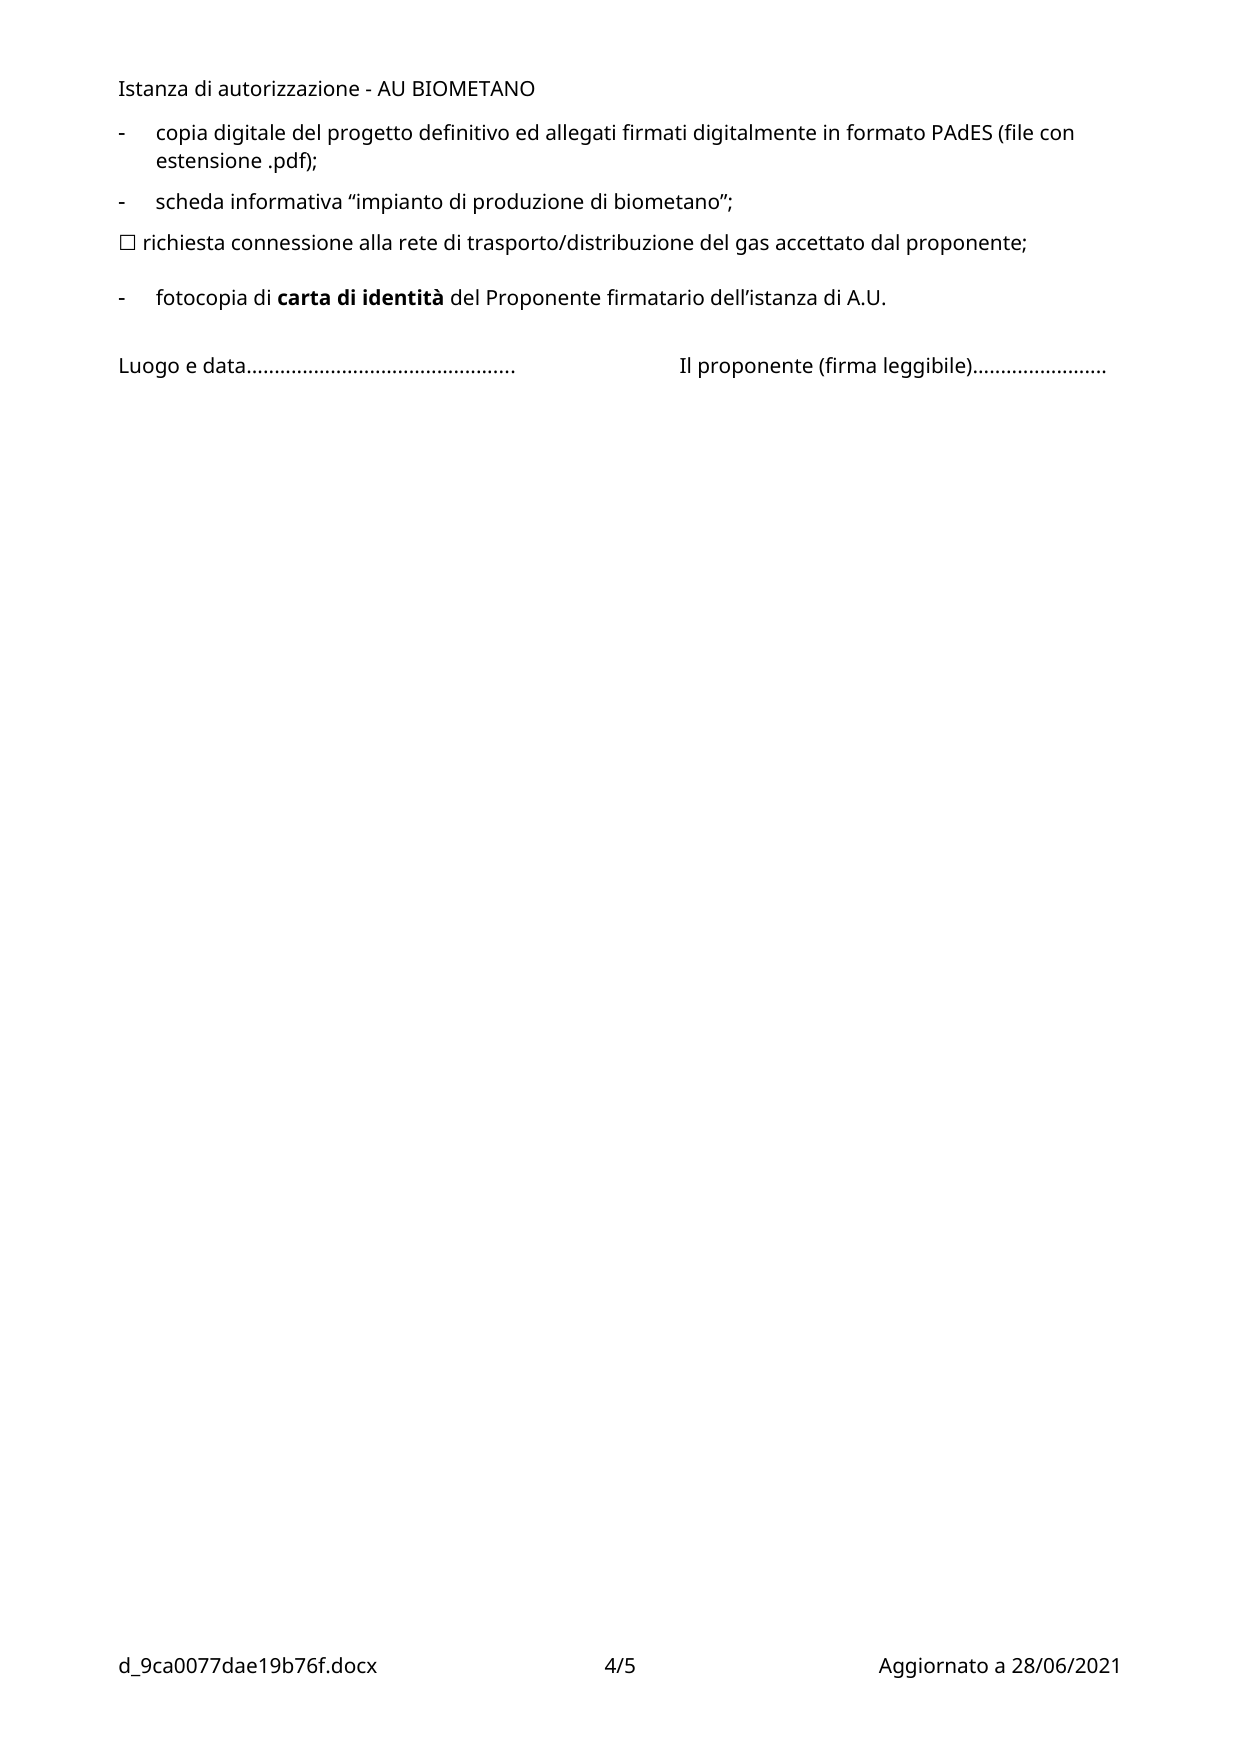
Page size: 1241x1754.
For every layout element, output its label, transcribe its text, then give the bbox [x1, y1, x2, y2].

list fotocopia di carta di identità del Proponente firmatario dell’istanza di A.U. [118, 283, 1122, 312]
text Luogo e data Il proponente (firma leggibile) [118, 351, 1122, 379]
text richiesta connessione alla rete di trasporto/distribuzione del gas accettato dal proponente; [118, 228, 1122, 257]
list copia digitale del progetto definitivo ed allegati firmati digitalmente in formato PAdES (file con estensione .pdf); [118, 118, 1122, 175]
list scheda informativa “impianto di produzione di biometano”; [118, 187, 1122, 216]
